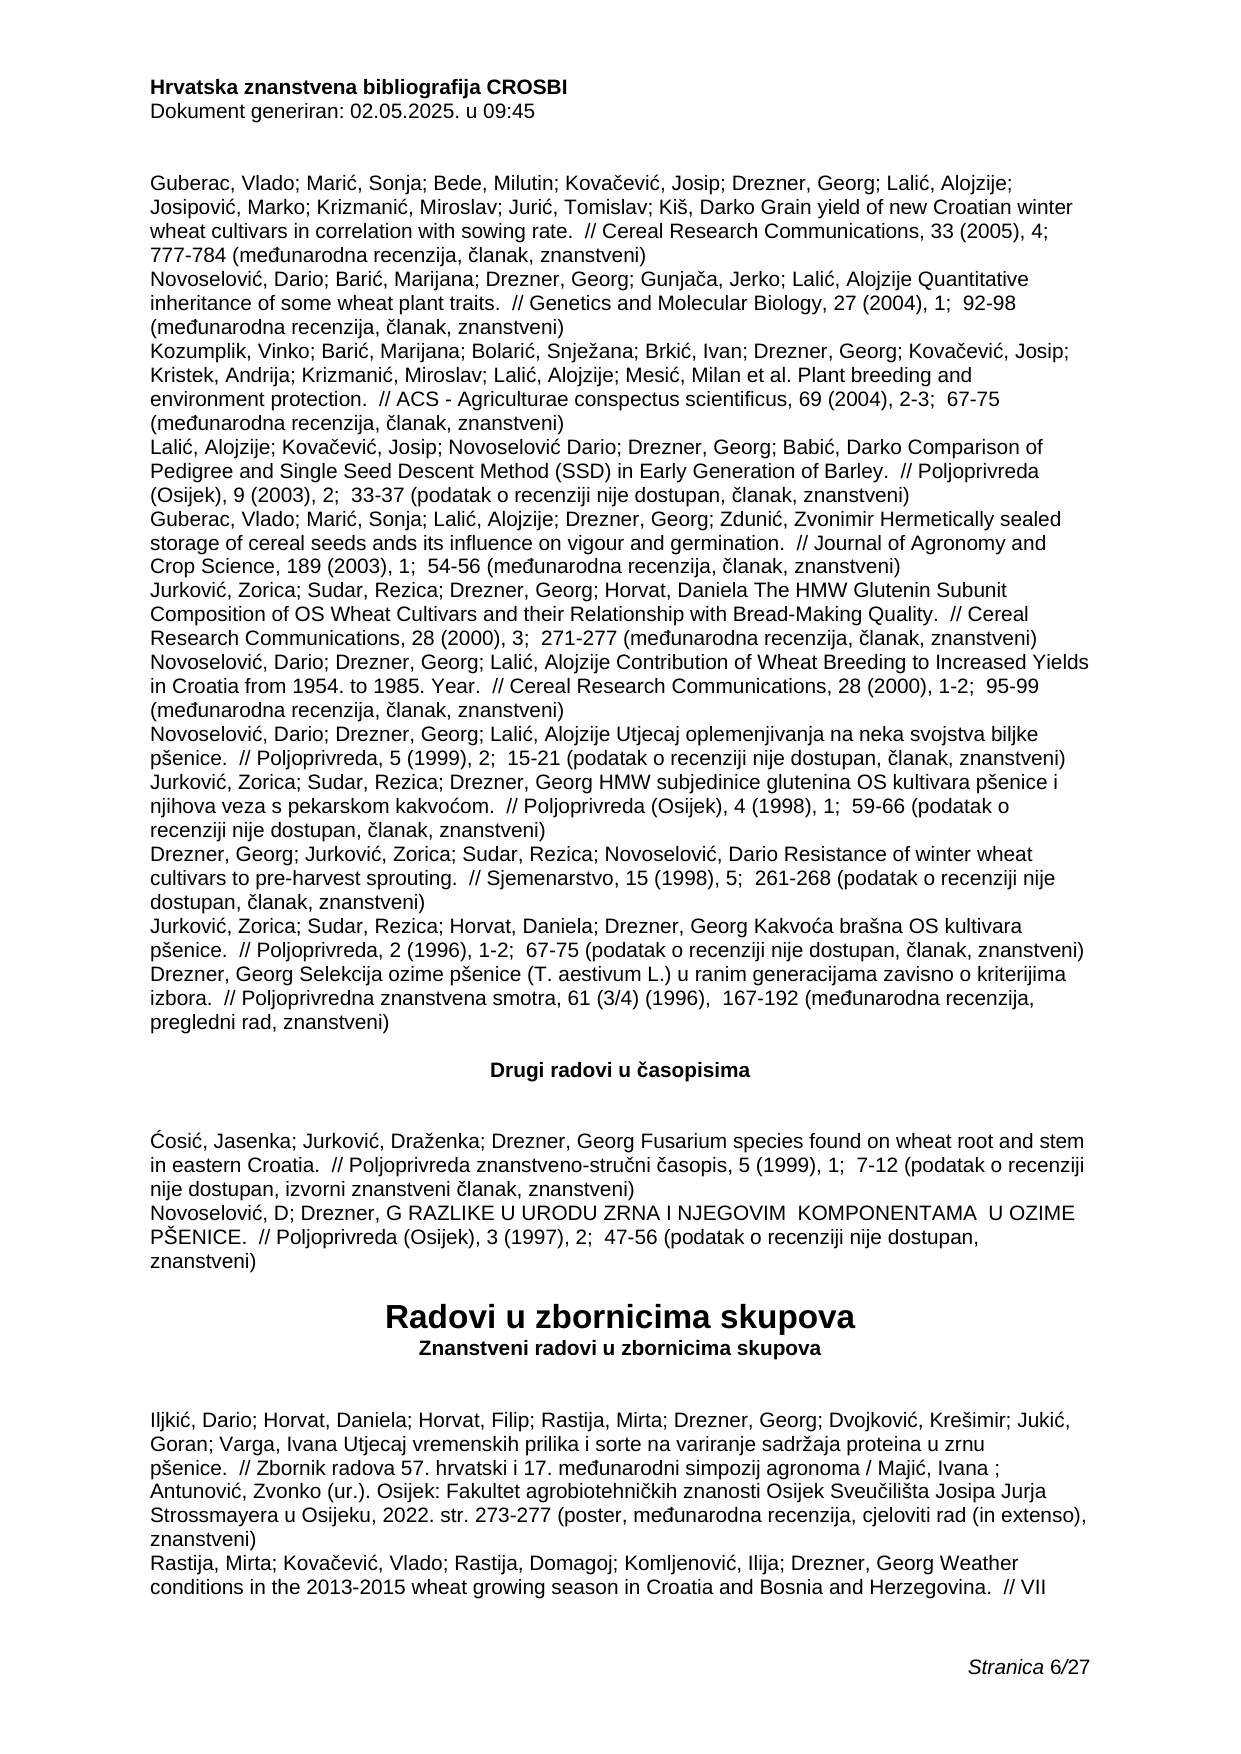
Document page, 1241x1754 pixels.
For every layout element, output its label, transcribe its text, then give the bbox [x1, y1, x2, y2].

text Drezner, Georg; Jurković, Zorica; Sudar, Rezica; Novoselović, Dario [150, 842, 1090, 914]
text Jurković, Zorica; Sudar, Rezica; Drezner, Georg [150, 770, 1090, 842]
text Jurković, Zorica; Sudar, Rezica; Drezner, Georg; Horvat, Daniela [150, 578, 1090, 650]
text Novoselović, D; Drezner, G [150, 1201, 1090, 1273]
text Drezner, Georg [150, 962, 1090, 1033]
subtitle Radovi u zbornicima skupova [150, 1297, 1090, 1336]
text Novoselović, Dario; Barić, Marijana; Drezner, Georg; Gunjača, Jerko; Lalić, Alojzije [150, 267, 1090, 339]
text Lalić, Alojzije; Kovačević, Josip; Novoselović Dario; Drezner, Georg; Babić, Darko [150, 434, 1090, 506]
text Novoselović, Dario; Drezner, Georg; Lalić, Alojzije [150, 650, 1090, 722]
text Guberac, Vlado; Marić, Sonja; Bede, Milutin; Kovačević, Josip; Drezner, Georg; Lalić, Alojzije; Josipović, Marko; Krizmanić, Miroslav; Jurić, Tomislav; Kiš, Darko [150, 171, 1090, 267]
text Jurković, Zorica; Sudar, Rezica; Horvat, Daniela; Drezner, Georg [150, 914, 1090, 962]
text Novoselović, Dario; Drezner, Georg; Lalić, Alojzije [150, 722, 1090, 770]
text Kozumplik, Vinko; Barić, Marijana; Bolarić, Snježana; Brkić, Ivan; Drezner, Georg; Kovačević, Josip; Kristek, Andrija; Krizmanić, Miroslav; Lalić, Alojzije; Mesić, Milan et al. [150, 339, 1090, 434]
subtitle Drugi radovi u časopisima [150, 1057, 1090, 1081]
text Iljkić, Dario; Horvat, Daniela; Horvat, Filip; Rastija, Mirta; Drezner, Georg; Dvojković, Krešimir; Jukić, Goran; Varga, Ivana [150, 1407, 1090, 1551]
text Guberac, Vlado; Marić, Sonja; Lalić, Alojzije; Drezner, Georg; Zdunić, Zvonimir [150, 506, 1090, 578]
text Ćosić, Jasenka; Jurković, Draženka; Drezner, Georg [150, 1129, 1090, 1201]
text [150, 1551, 1090, 1599]
subtitle Znanstveni radovi u zbornicima skupova [150, 1336, 1090, 1359]
